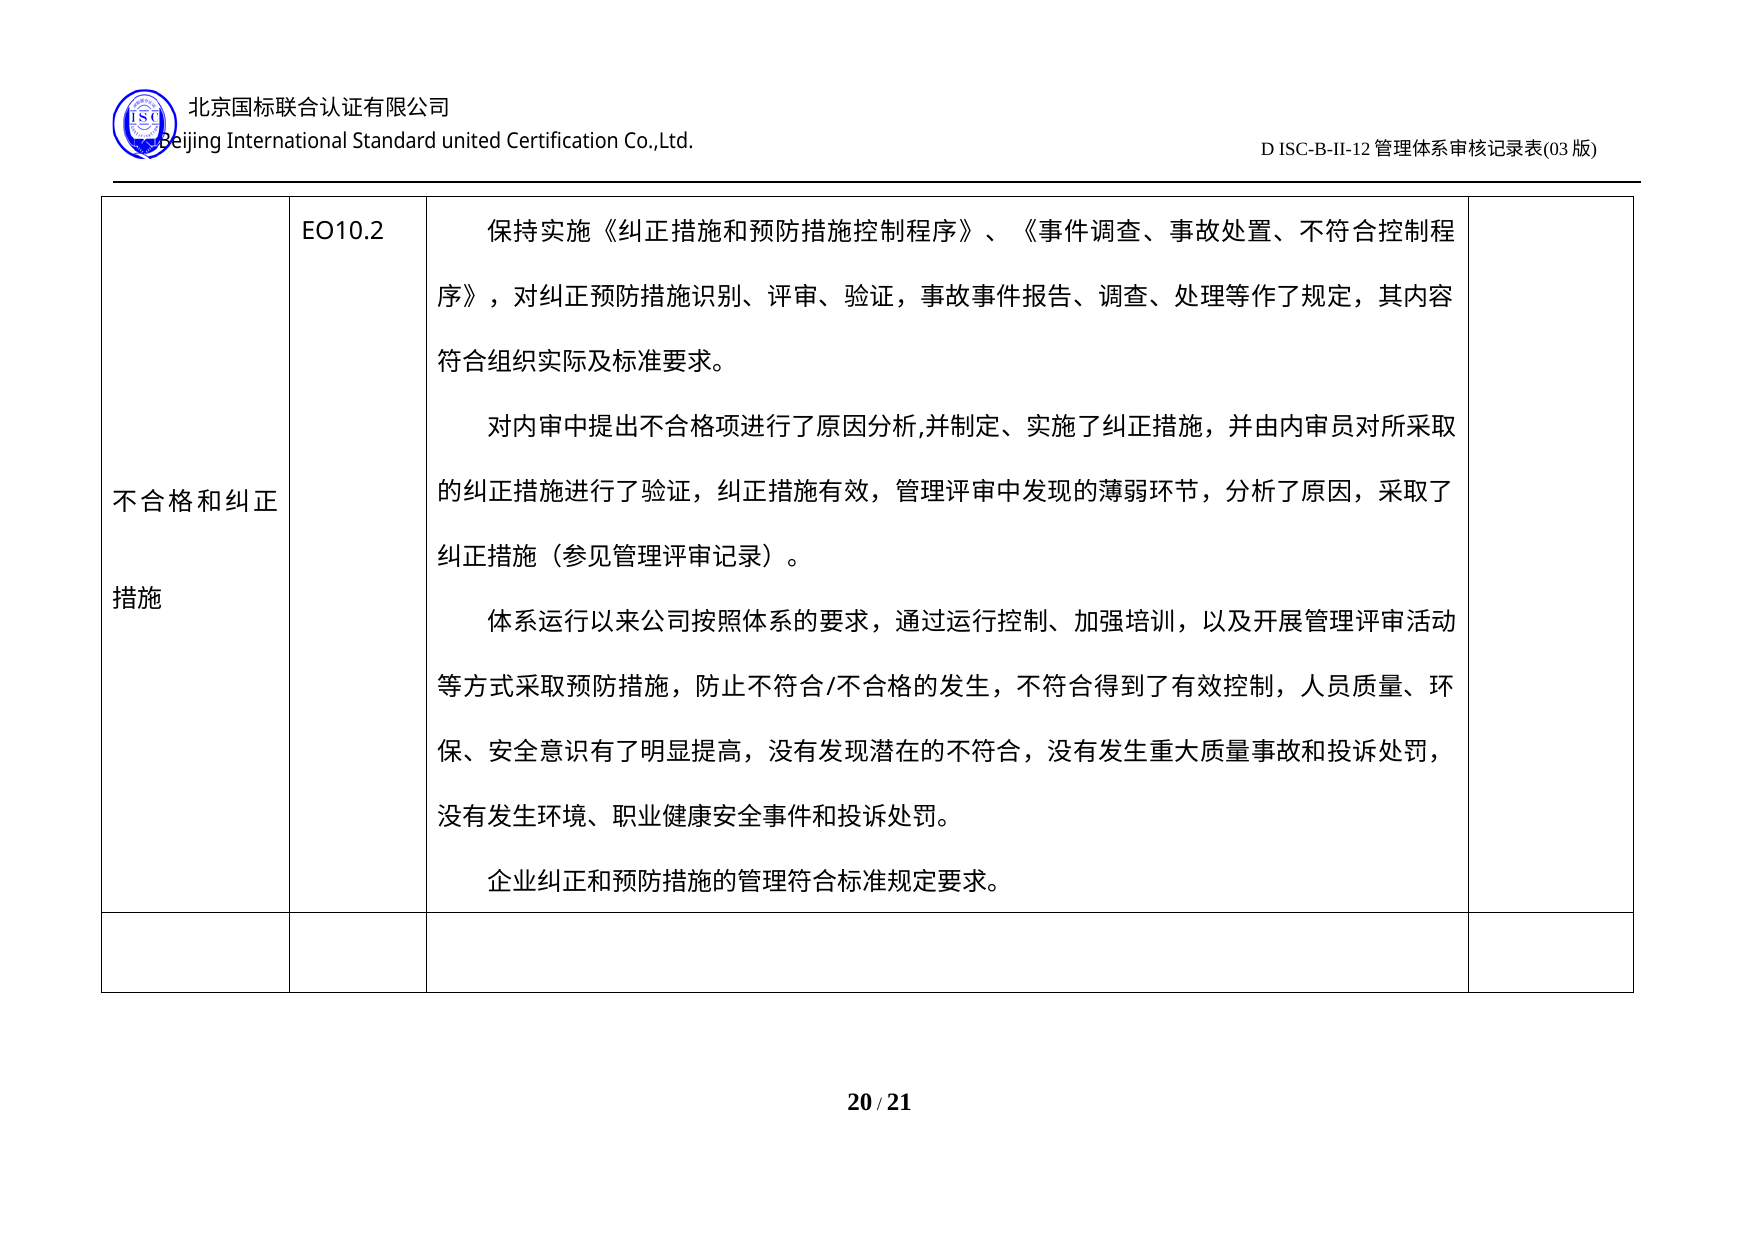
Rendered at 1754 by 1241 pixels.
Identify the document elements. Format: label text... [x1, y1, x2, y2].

table_cell EO10.2 [290, 197, 426, 912]
table_cell [427, 913, 1468, 992]
table_cell [1469, 913, 1633, 992]
table_cell [290, 913, 426, 992]
table_cell 保持实施《纠正措施和预防措施控制程序》、《事件调查、事故处置、不符合控制程序》，对纠正预防措施识别、评审、验证，事故事件报告、调查、处理等作了规定，其内容符合组织实际及标准要求。 对内审中提出不合格项进行了原因分析,并制定、实施了纠正措施，并由内审员对所采取的纠正措施进行了验证，纠正措施有效，管理评审中发现的薄弱环节，分析了原因，采取了纠正措施（参见管理评审记录）。 体系运行以来公司按照体系的要求，通过运行控制、加强培训，以及开展管理评审活动等方式采取预防措施，防止不符合/不合格的发生，不符合得到了有效控制，人员质量、环保、安全意识有了明显提高，没有发现潜在的不符合，没有发生重大质量事故和投诉处罚，没有发生环境、职业健康安全事件和投诉处罚。 企业纠正和预防措施的管理符合标准规定要求。 [427, 197, 1468, 912]
table_cell 不合格和纠正措施 [102, 197, 289, 912]
table_cell [1469, 197, 1633, 912]
picture [112, 89, 180, 158]
table_cell [102, 913, 289, 992]
